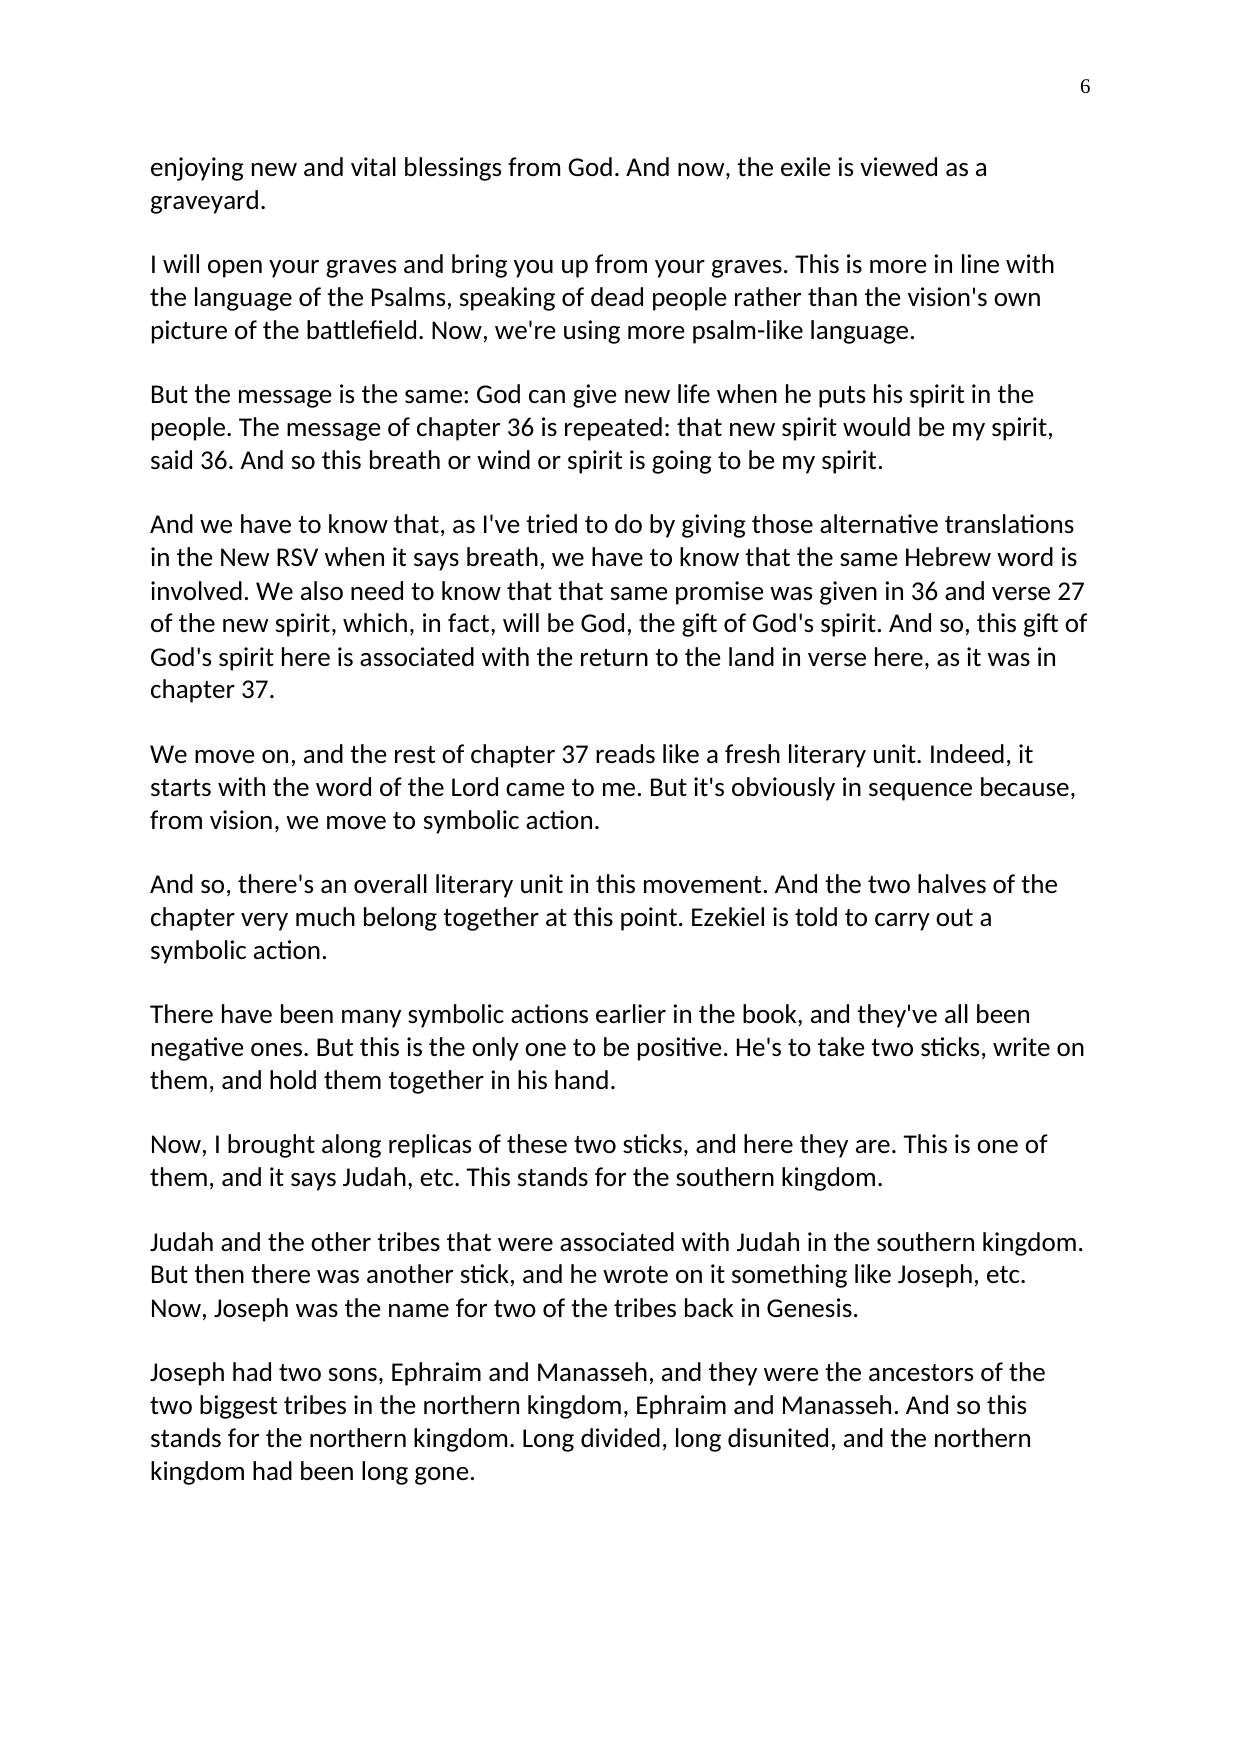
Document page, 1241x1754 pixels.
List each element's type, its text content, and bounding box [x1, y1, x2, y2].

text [150, 150, 1090, 216]
text Judah and the other tribes that were associated with Judah in the southern kingdom. But then there was another stick, and he wrote on it something like Joseph, etc. Now, Joseph was the name for two of the tribes back in Genesis. [150, 1225, 1090, 1324]
text Now, I brought along replicas of these two sticks, and here they are. This is one of them, and it says Judah, etc. This stands for the southern kingdom. [150, 1127, 1090, 1193]
text We move on, and the rest of chapter 37 reads like a fresh literary unit. Indeed, it starts with the word of the Lord came to me. But it's obviously in sequence because, from vision, we move to symbolic action. [150, 737, 1090, 836]
text And so, there's an overall literary unit in this movement. And the two halves of the chapter very much belong together at this point. Ezekiel is told to carry out a symbolic action. [150, 867, 1090, 966]
text There have been many symbolic actions earlier in the book, and they've all been negative ones. But this is the only one to be positive. He's to take two sticks, write on them, and hold them together in his hand. [150, 997, 1090, 1096]
text Joseph had two sons, Ephraim and Manasseh, and they were the ancestors of the two biggest tribes in the northern kingdom, Ephraim and Manasseh. And so this stands for the northern kingdom. Long divided, long disunited, and the northern kingdom had been long gone. [150, 1355, 1090, 1487]
text But the message is the same: God can give new life when he puts his spirit in the people. The message of chapter 36 is repeated: that new spirit would be my spirit, said 36. And so this breath or wind or spirit is going to be my spirit. [150, 377, 1090, 476]
text And we have to know that, as I've tried to do by giving those alternative translations in the New RSV when it says breath, we have to know that the same Hebrew word is involved. We also need to know that that same promise was given in 36 and verse 27 of the new spirit, which, in fact, will be God, the gift of God's spirit. And so, this gift of God's spirit here is associated with the return to the land in verse here, as it was in chapter 37. [150, 508, 1090, 706]
text I will open your graves and bring you up from your graves. This is more in line with the language of the Psalms, speaking of dead people rather than the vision's own picture of the battlefield. Now, we're using more psalm-like language. [150, 247, 1090, 346]
